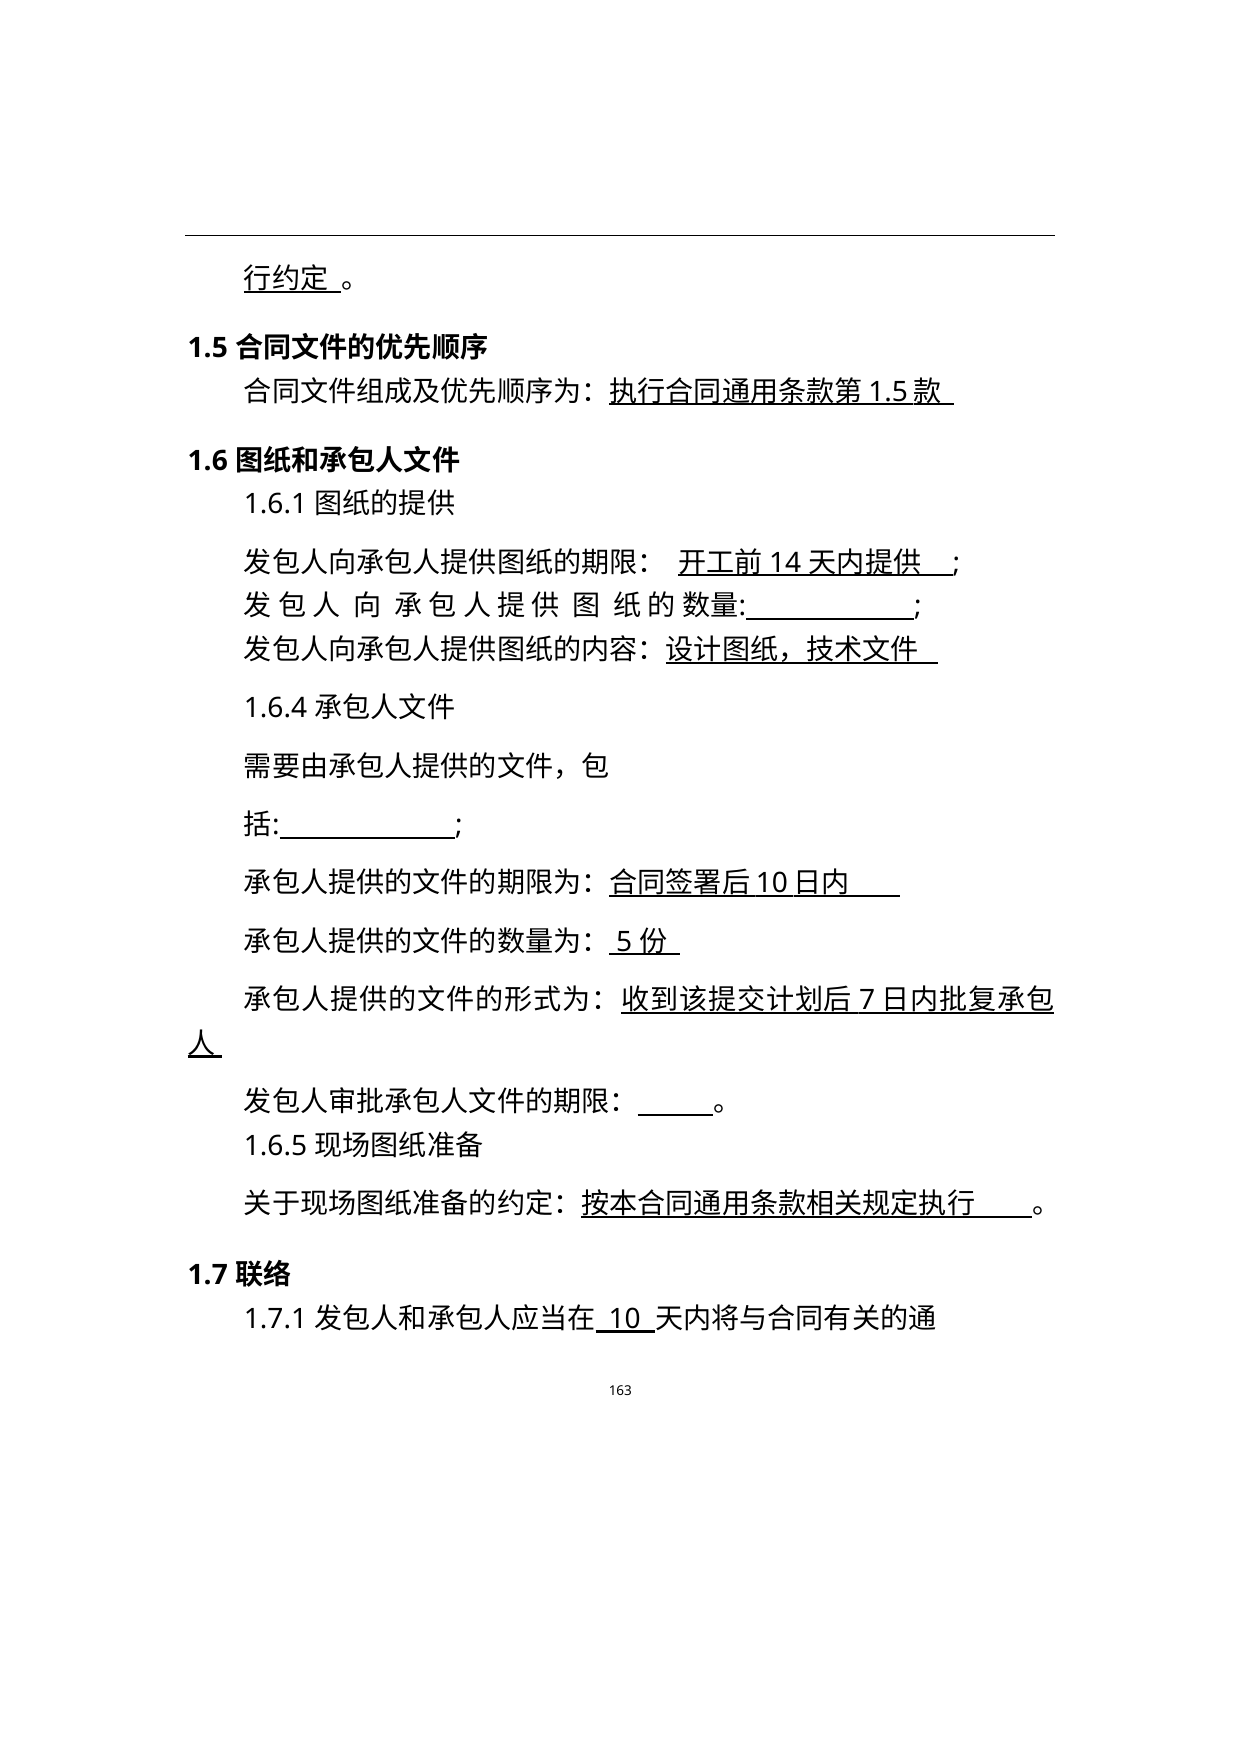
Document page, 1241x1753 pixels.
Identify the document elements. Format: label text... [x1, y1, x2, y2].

text 发包人向承包人提供图纸的期限： 开工前 14 天内提供 ; [187, 536, 1048, 580]
text 关于现场图纸准备的约定：按本合同通用条款相关规定执行 。 [187, 1178, 1048, 1222]
text 163 [185, 1380, 1055, 1399]
text 1.6 图纸和承包人文件 [187, 434, 1055, 478]
text 发包人审批承包人文件的期限： 。 [244, 1076, 1055, 1120]
text 1.6.1 图纸的提供 [244, 478, 1055, 522]
text 1.7 联络 [187, 1249, 1055, 1293]
text 发包人向承包人提供图纸的内容：设计图纸，技术文件 [244, 624, 1055, 668]
text 1.7.1 发包人和承包人应当在 10 天内将与合同有关的通 [244, 1293, 1055, 1336]
text 承包人提供的文件的形式为：收到该提交计划后7日内批复承包人 [187, 974, 1055, 1061]
text 合同文件组成及优先顺序为：执行合同通用条款第1.5款 [244, 366, 1055, 409]
text 承包人提供的文件的期限为：合同签署后10日内 [244, 857, 1055, 901]
text 需要由承包人提供的文件，包 [244, 741, 1055, 784]
text 行约定 。 [244, 253, 1055, 297]
text 1.6.4 承包人文件 [244, 682, 1055, 726]
text 1.5 合同文件的优先顺序 [187, 322, 1055, 366]
text 括: ; [244, 799, 1055, 843]
text 发 包 人 向 承 包 人 提 供 图 纸 的 数量: ; [187, 580, 1051, 624]
text 承包人提供的文件的数量为： 5 份 [244, 916, 1055, 959]
text 1.6.5 现场图纸准备 [244, 1120, 1055, 1163]
